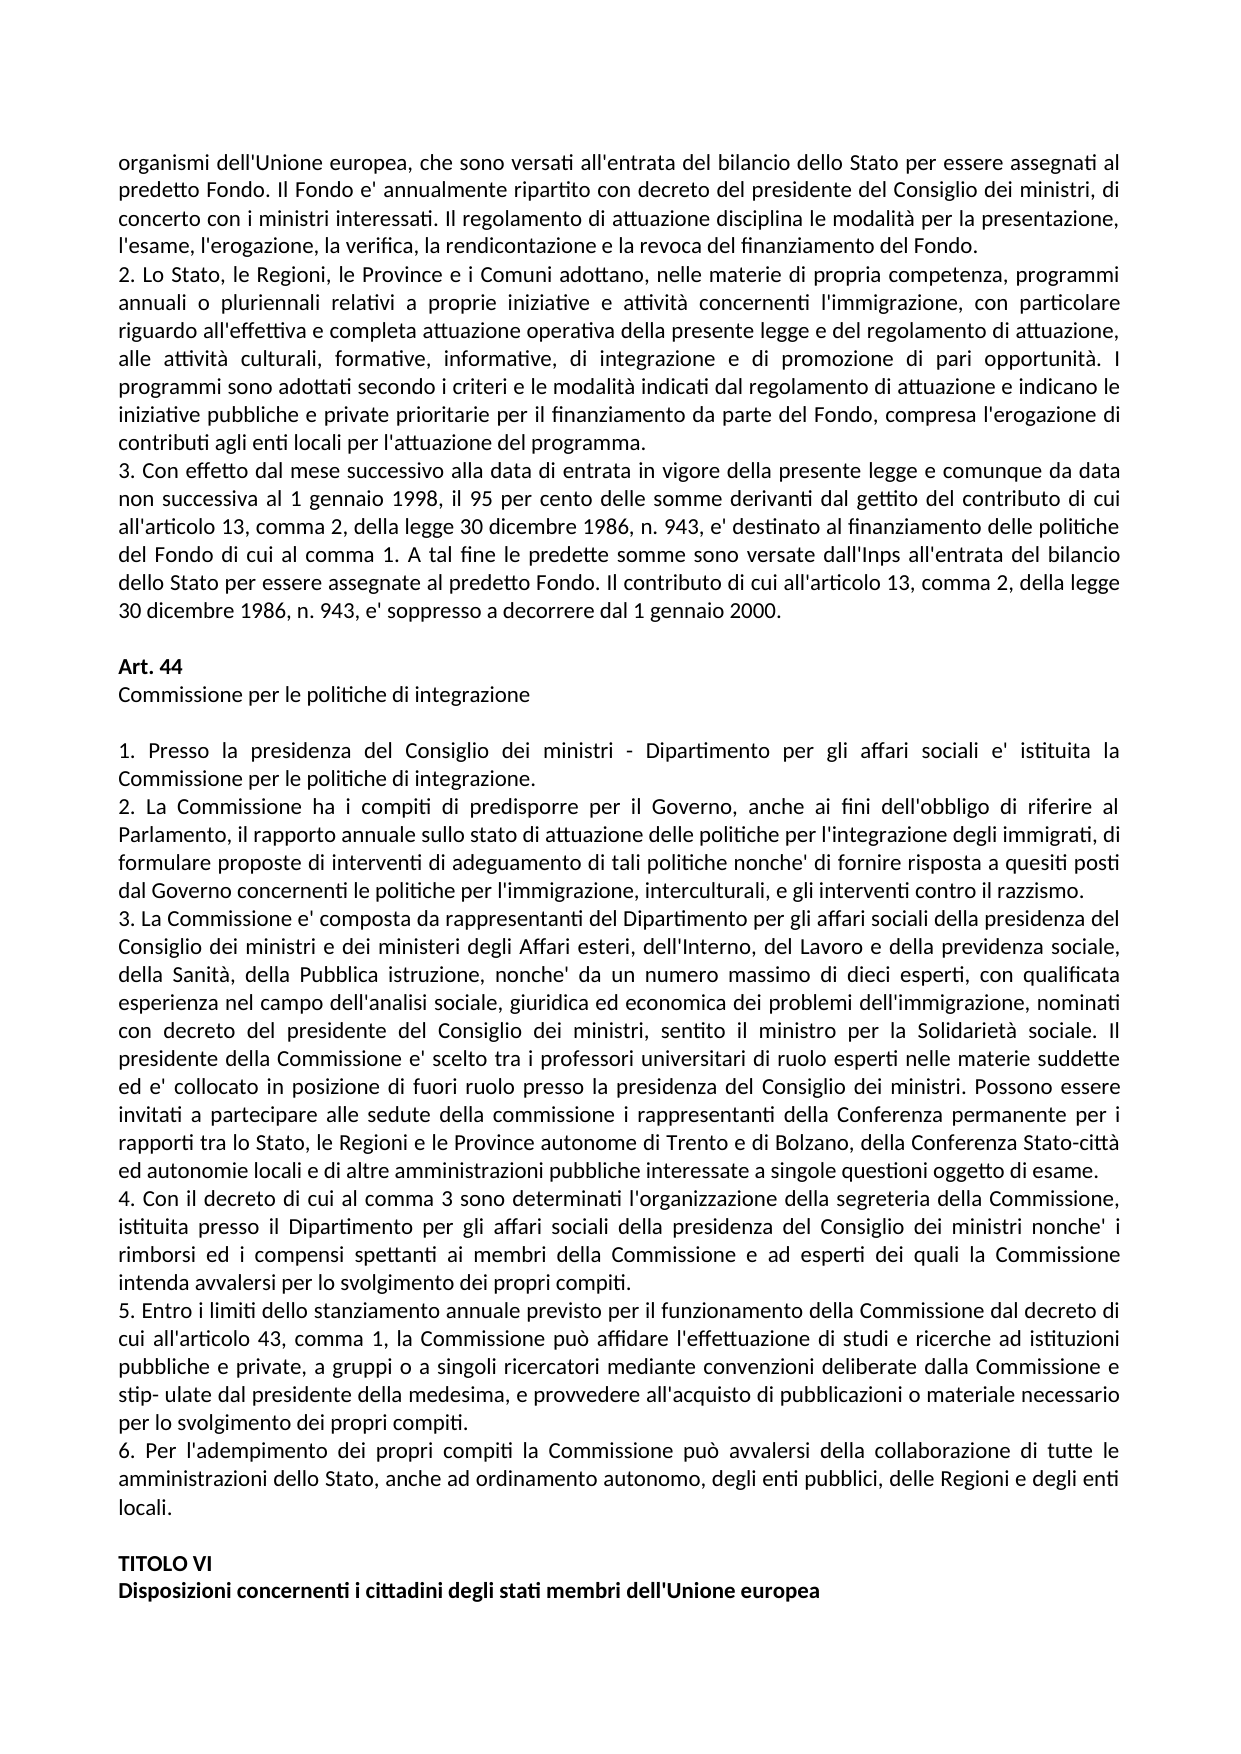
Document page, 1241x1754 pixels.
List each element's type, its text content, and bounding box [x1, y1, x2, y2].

text 1. Presso la presidenza del Consiglio dei ministri - Dipartimento per gli affari sociali e' istituita la Commissione per le politiche di integrazione. [118, 736, 1122, 792]
text Commissione per le politiche di integrazione [118, 680, 1122, 708]
text TITOLO VI [118, 1549, 1122, 1577]
text 2. Lo Stato, le Regioni, le Province e i Comuni adottano, nelle materie di propria competenza, programmi annuali o pluriennali relativi a proprie iniziative e attività concernenti l'immigrazione, con particolare riguardo all'effettiva e completa attuazione operativa della presente legge e del regolamento di attuazione, alle attività culturali, formative, informative, di integrazione e di promozione di pari opportunità. I programmi sono adottati secondo i criteri e le modalità indicati dal regolamento di attuazione e indicano le iniziative pubbliche e private prioritarie per il finanziamento da parte del Fondo, compresa l'erogazione di contributi agli enti locali per l'attuazione del programma. [118, 260, 1122, 456]
text 3. Con effetto dal mese successivo alla data di entrata in vigore della presente legge e comunque da data non successiva al 1 gennaio 1998, il 95 per cento delle somme derivanti dal gettito del contributo di cui all'articolo 13, comma 2, della legge 30 dicembre 1986, n. 943, e' destinato al finanziamento delle politiche del Fondo di cui al comma 1. A tal fine le predette somme sono versate dall'Inps all'entrata del bilancio dello Stato per essere assegnate al predetto Fondo. Il contributo di cui all'articolo 13, comma 2, della legge 30 dicembre 1986, n. 943, e' soppresso a decorrere dal 1 gennaio 2000. [118, 456, 1122, 624]
text 5. Entro i limiti dello stanziamento annuale previsto per il funzionamento della Commissione dal decreto di cui all'articolo 43, comma 1, la Commissione può affidare l'effettuazione di studi e ricerche ad istituzioni pubbliche e private, a gruppi o a singoli ricercatori mediante convenzioni deliberate dalla Commissione e stip- ulate dal presidente della medesima, e provvedere all'acquisto di pubblicazioni o materiale necessario per lo svolgimento dei propri compiti. [118, 1296, 1122, 1437]
text Art. 44 [118, 652, 1122, 680]
text 2. La Commissione ha i compiti di predisporre per il Governo, anche ai fini dell'obbligo di riferire al Parlamento, il rapporto annuale sullo stato di attuazione delle politiche per l'integrazione degli immigrati, di formulare proposte di interventi di adeguamento di tali politiche nonche' di fornire risposta a quesiti posti dal Governo concernenti le politiche per l'immigrazione, interculturali, e gli interventi contro il razzismo. [118, 792, 1122, 904]
text 4. Con il decreto di cui al comma 3 sono determinati l'organizzazione della segreteria della Commissione, istituita presso il Dipartimento per gli affari sociali della presidenza del Consiglio dei ministri nonche' i rimborsi ed i compensi spettanti ai membri della Commissione e ad esperti dei quali la Commissione intenda avvalersi per lo svolgimento dei propri compiti. [118, 1184, 1122, 1296]
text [118, 148, 1122, 260]
text 3. La Commissione e' composta da rappresentanti del Dipartimento per gli affari sociali della presidenza del Consiglio dei ministri e dei ministeri degli Affari esteri, dell'Interno, del Lavoro e della previdenza sociale, della Sanità, della Pubblica istruzione, nonche' da un numero massimo di dieci esperti, con qualificata esperienza nel campo dell'analisi sociale, giuridica ed economica dei problemi dell'immigrazione, nominati con decreto del presidente del Consiglio dei ministri, sentito il ministro per la Solidarietà sociale. Il presidente della Commissione e' scelto tra i professori universitari di ruolo esperti nelle materie suddette ed e' collocato in posizione di fuori ruolo presso la presidenza del Consiglio dei ministri. Possono essere invitati a partecipare alle sedute della commissione i rappresentanti della Conferenza permanente per i rapporti tra lo Stato, le Regioni e le Province autonome di Trento e di Bolzano, della Conferenza Stato-città ed autonomie locali e di altre amministrazioni pubbliche interessate a singole questioni oggetto di esame. [118, 904, 1122, 1184]
text 6. Per l'adempimento dei propri compiti la Commissione può avvalersi della collaborazione di tutte le amministrazioni dello Stato, anche ad ordinamento autonomo, degli enti pubblici, delle Regioni e degli enti locali. [118, 1437, 1122, 1521]
text Disposizioni concernenti i cittadini degli stati membri dell'Unione europea [118, 1577, 1122, 1605]
